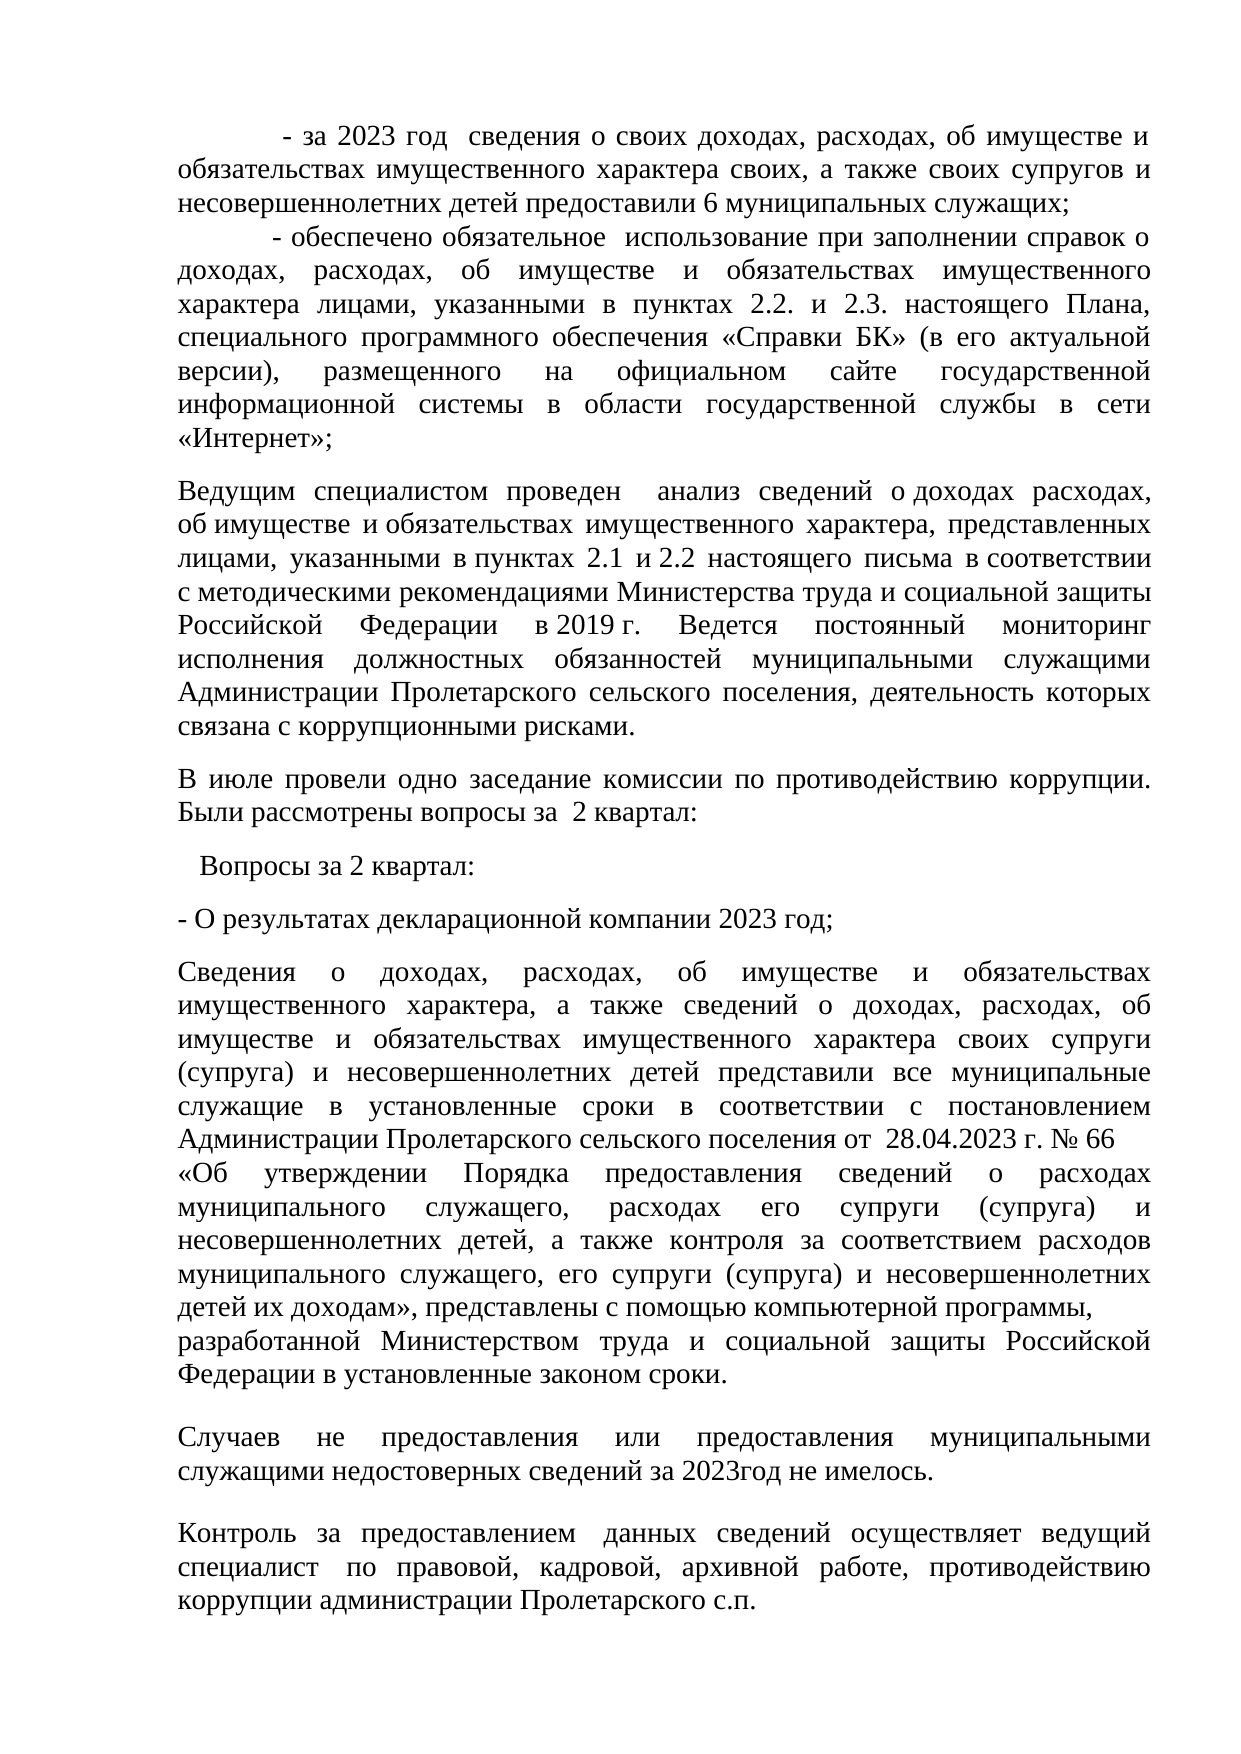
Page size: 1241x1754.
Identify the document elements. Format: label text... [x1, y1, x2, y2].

text Случаев не предоставления или предоставления муниципальными служащими недостоверных сведений за 2023год не имелось. [177, 1419, 1152, 1486]
text Сведения о доходах, расходах, об имуществе и обязательствах имущественного характера, а также сведений о доходах, расходах, об имуществе и обязательствах имущественного характера своих супруги (супруга) и несовершеннолетних детей представили все муниципальные служащие в установленные сроки в соответствии с постановлением Администрации Пролетарского сельского поселения от 28.04.2023 г. № 66 [177, 954, 1152, 1155]
text - обеспечено обязательное использование при заполнении справок о доходах, расходах, об имуществе и обязательствах имущественного характера лицами, указанными в пунктах 2.2. и 2.3. настоящего Плана, специального программного обеспечения «Справки БК» (в его актуальной версии), размещенного на официальном сайте государственной информационной системы в области государственной службы в сети «Интернет»; [177, 219, 1152, 453]
text разработанной Министерством труда и социальной защиты Российской Федерации в установленные законом сроки. [177, 1323, 1152, 1390]
text Вопросы за 2 квартал: [177, 848, 1152, 881]
text - О результатах декларационной компании 2023 год; [177, 901, 1152, 934]
text Ведущим специалистом проведен анализ сведений о доходах расходах, об имуществе и обязательствах имущественного характера, представленных лицами, указанными в пунктах 2.1 и 2.2 настоящего письма в соответствии с методическими рекомендациями Министерства труда и социальной защиты Российской Федерации в 2019 г. Ведется постоянный мониторинг исполнения должностных обязанностей муниципальными служащими Администрации Пролетарского сельского поселения, деятельность которых связана с коррупционными рисками. [177, 473, 1152, 741]
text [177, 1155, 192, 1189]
text - за 2023 год сведения о своих доходах, расходах, об имуществе и обязательствах имущественного характера своих, а также своих супругов и несовершеннолетних детей предоставили 6 муниципальных служащих; [177, 118, 1152, 219]
text «Об утверждении Порядка предоставления сведений о расходах муниципального служащего, расходах его супруги (супруга) и несовершеннолетних детей, а также контроля за соответствием расходов муниципального служащего, его супруги (супруга) и несовершеннолетних детей их доходам», представлены с помощью компьютерной программы, [396, 1289, 1152, 1323]
text Контроль за предоставлением данных сведений осуществляет ведущий специалист по правовой, кадровой, архивной работе, противодействию коррупции администрации Пролетарского с.п. [177, 1515, 1152, 1616]
text В июле провели одно заседание комиссии по противодействию коррупции. Были рассмотрены вопросы за 2 квартал: [177, 761, 1152, 828]
